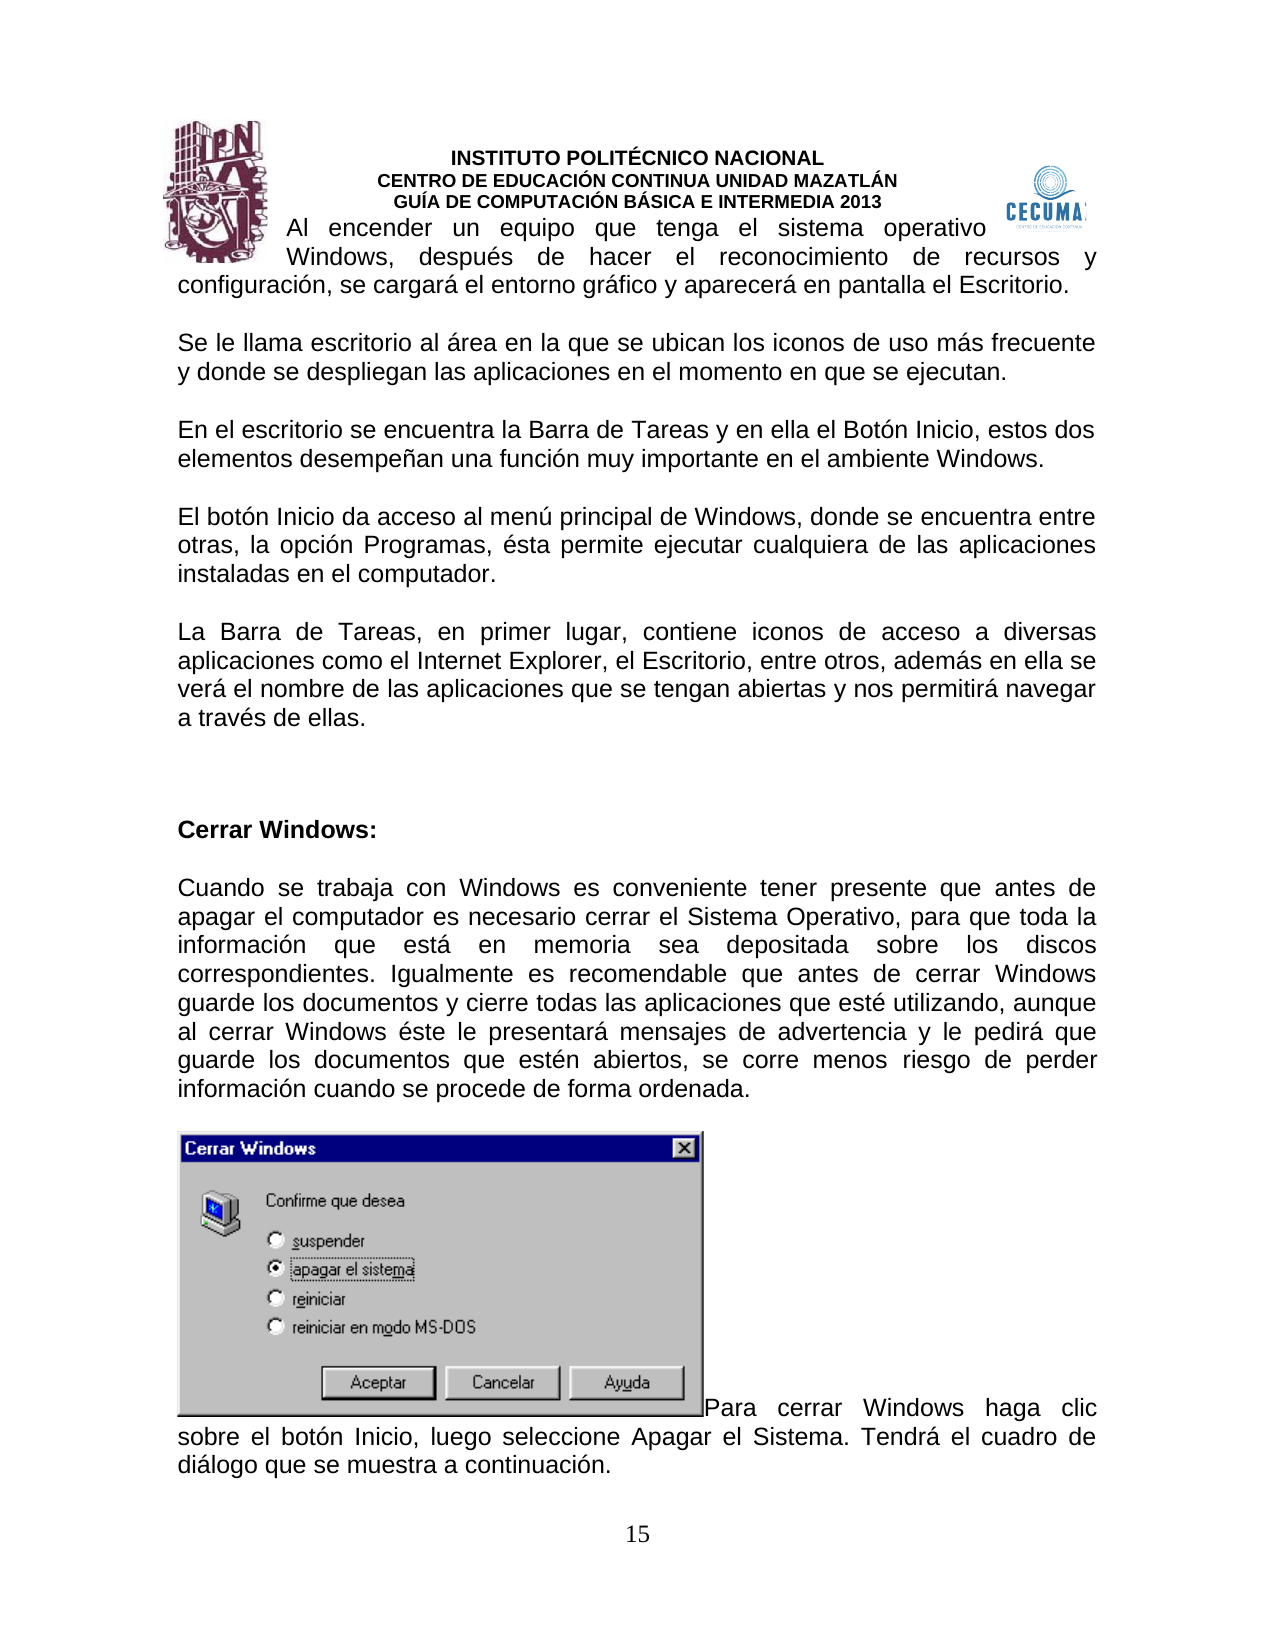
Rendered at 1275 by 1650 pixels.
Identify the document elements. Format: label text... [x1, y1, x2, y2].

text La Barra de Tareas, en primer lugar, contiene iconos de acceso a diversas aplicaciones como el Internet Explorer, el Escritorio, entre otros, además en ella se verá el nombre de las aplicaciones que se tengan abiertas y nos permitirá navegar a través de ellas. [177, 617, 1098, 732]
picture [177, 1131, 704, 1417]
text Se le llama escritorio al área en la que se ubican los iconos de uso más frecuente y donde se despliegan las aplicaciones en el momento en que se ejecutan. [177, 328, 1098, 386]
text Cuando se trabaja con Windows es conveniente tener presente que antes de apagar el computador es necesario cerrar el Sistema Operativo, para que toda la información que está en memoria sea depositada sobre los discos correspondientes. Igualmente es recomendable que antes de cerrar Windows guarde los documentos y cierre todas las aplicaciones que esté utilizando, aunque al cerrar Windows éste le presentará mensajes de advertencia y le pedirá que guarde los documentos que estén abiertos, se corre menos riesgo de perder información cuando se procede de forma ordenada. [177, 873, 1098, 1103]
picture [1006, 165, 1087, 232]
subtitle Cerrar Windows: [177, 815, 1098, 843]
text En el escritorio se encuentra la Barra de Tareas y en ella el Botón Inicio, estos dos elementos desempeñan una función muy importante en el ambiente Windows. [177, 415, 1098, 472]
text El botón Inicio da acceso al menú principal de Windows, donde se encuentra entre otras, la opción Programas, ésta permite ejecutar cualquiera de las aplicaciones instaladas en el computador. [177, 501, 1098, 588]
picture [161, 119, 268, 261]
text Al encender un equipo que tenga el sistema operativo Windows, después de hacer el reconocimiento de recursos y configuración, se cargará el entorno gráfico y aparecerá en pantalla el Escritorio. [177, 213, 1098, 299]
